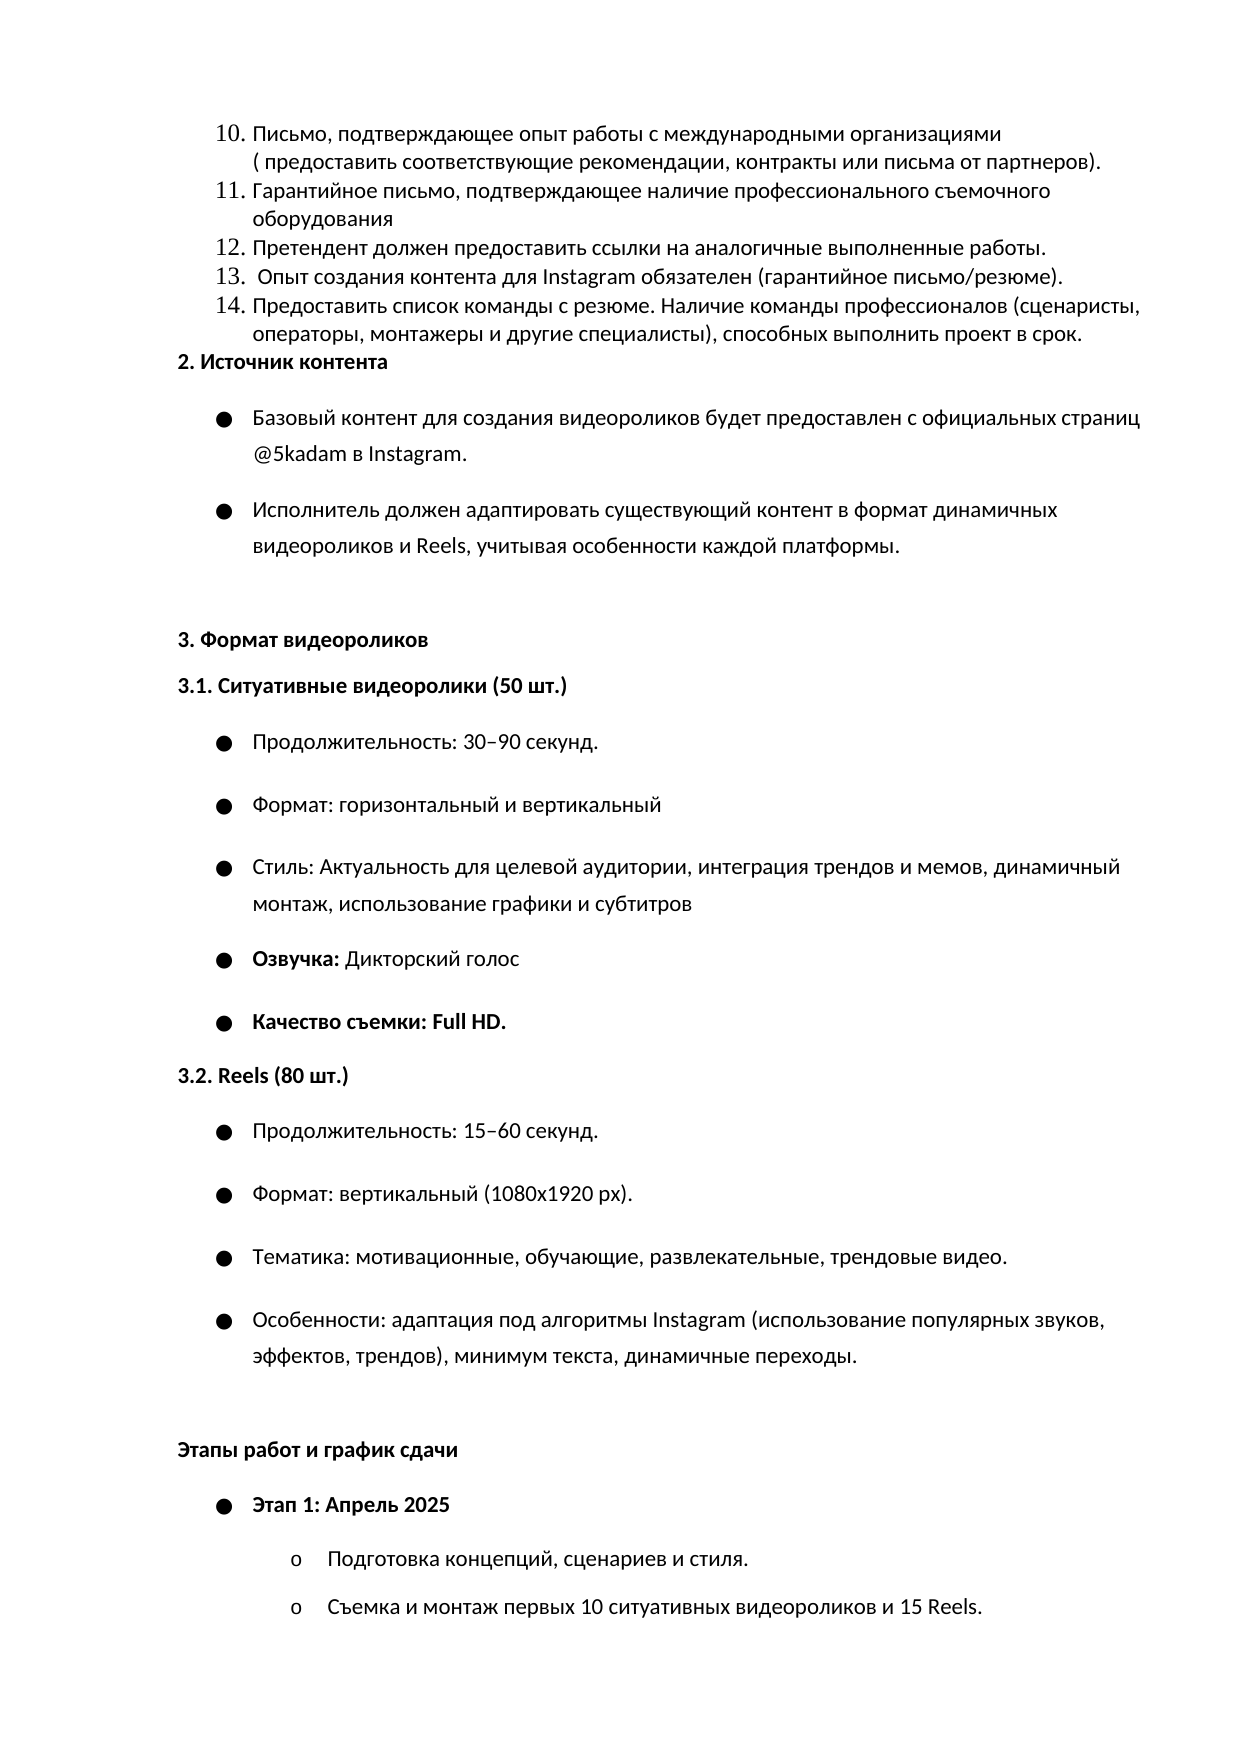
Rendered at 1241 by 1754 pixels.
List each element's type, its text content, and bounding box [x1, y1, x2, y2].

list Продолжительность: 30–90 секунд. [215, 718, 1152, 761]
list Претендент должен предоставить ссылки на аналогичные выполненные работы. [215, 232, 1152, 261]
list Опыт создания контента для Instagram обязателен (гарантийное письмо/резюме). [215, 261, 1152, 290]
list Исполнитель должен адаптировать существующий контент в формат динамичных видеороликов и Reels, учитывая особенности каждой платформы. [215, 486, 1152, 559]
list Этап 1: Апрель 2025 [215, 1482, 1152, 1524]
text Этапы работ и график сдачи [177, 1435, 1152, 1463]
text 2. Источник контента [177, 347, 1152, 376]
text 3.2. Reels (80 шт.) [177, 1061, 1152, 1089]
text 3. Формат видеороликов [177, 625, 1152, 653]
list Формат: горизонтальный и вертикальный [215, 781, 1152, 824]
list Особенности: адаптация под алгоритмы Instagram (использование популярных звуков, эффектов, трендов), минимум текста, динамичные переходы. [215, 1296, 1152, 1369]
list Подготовка концепций, сценариев и стиля. [290, 1544, 1152, 1573]
list Продолжительность: 15–60 секунд. [215, 1108, 1152, 1151]
list Тематика: мотивационные, обучающие, развлекательные, трендовые видео. [215, 1233, 1152, 1276]
list Качество съемки: Full HD. [215, 998, 1152, 1041]
list Съемка и монтаж первых 10 ситуативных видеороликов и 15 Reels. [290, 1592, 1152, 1620]
list Гарантийное письмо, подтверждающее наличие профессионального съемочного оборудования [215, 175, 1152, 232]
list Предоставить список команды с резюме. Наличие команды профессионалов (сценаристы, операторы, монтажеры и другие специалисты), способных выполнить проект в срок. [215, 290, 1152, 347]
list Письмо, подтверждающее опыт работы с международными организациями ( предоставить соответствующие рекомендации, контракты или письма от партнеров). [215, 118, 1152, 175]
list Стиль: Актуальность для целевой аудитории, интеграция трендов и мемов, динамичный монтаж, использование графики и субтитров [215, 844, 1152, 917]
list Формат: вертикальный (1080x1920 px). [215, 1171, 1152, 1213]
text 3.1. Ситуативные видеоролики (50 шт.) [177, 672, 1152, 700]
list Озвучка: Дикторский голос [215, 936, 1152, 978]
list Базовый контент для создания видеороликов будет предоставлен с официальных страниц @5kadam в Instagram. [215, 394, 1152, 467]
